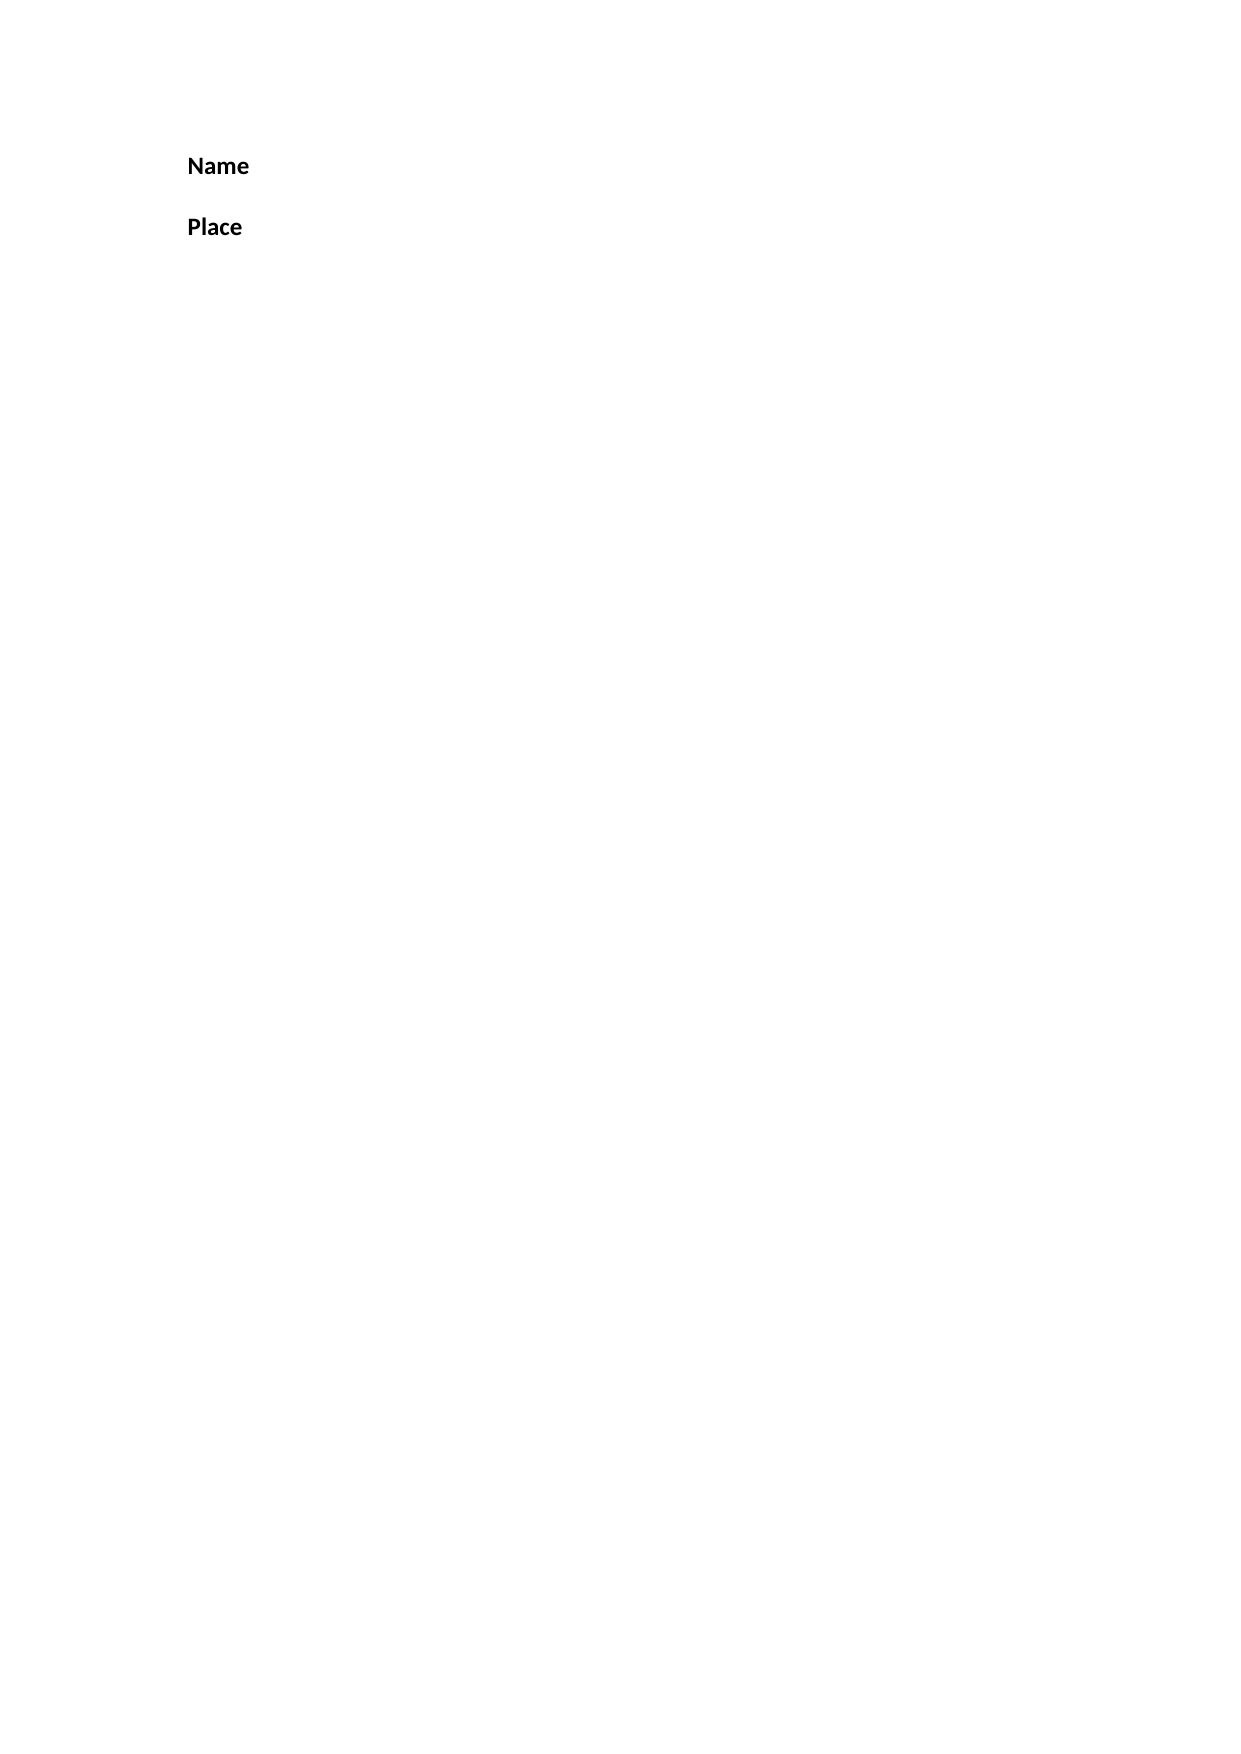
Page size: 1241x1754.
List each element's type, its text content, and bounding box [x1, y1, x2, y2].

text Place [187, 212, 1090, 242]
text Name [187, 151, 1090, 181]
